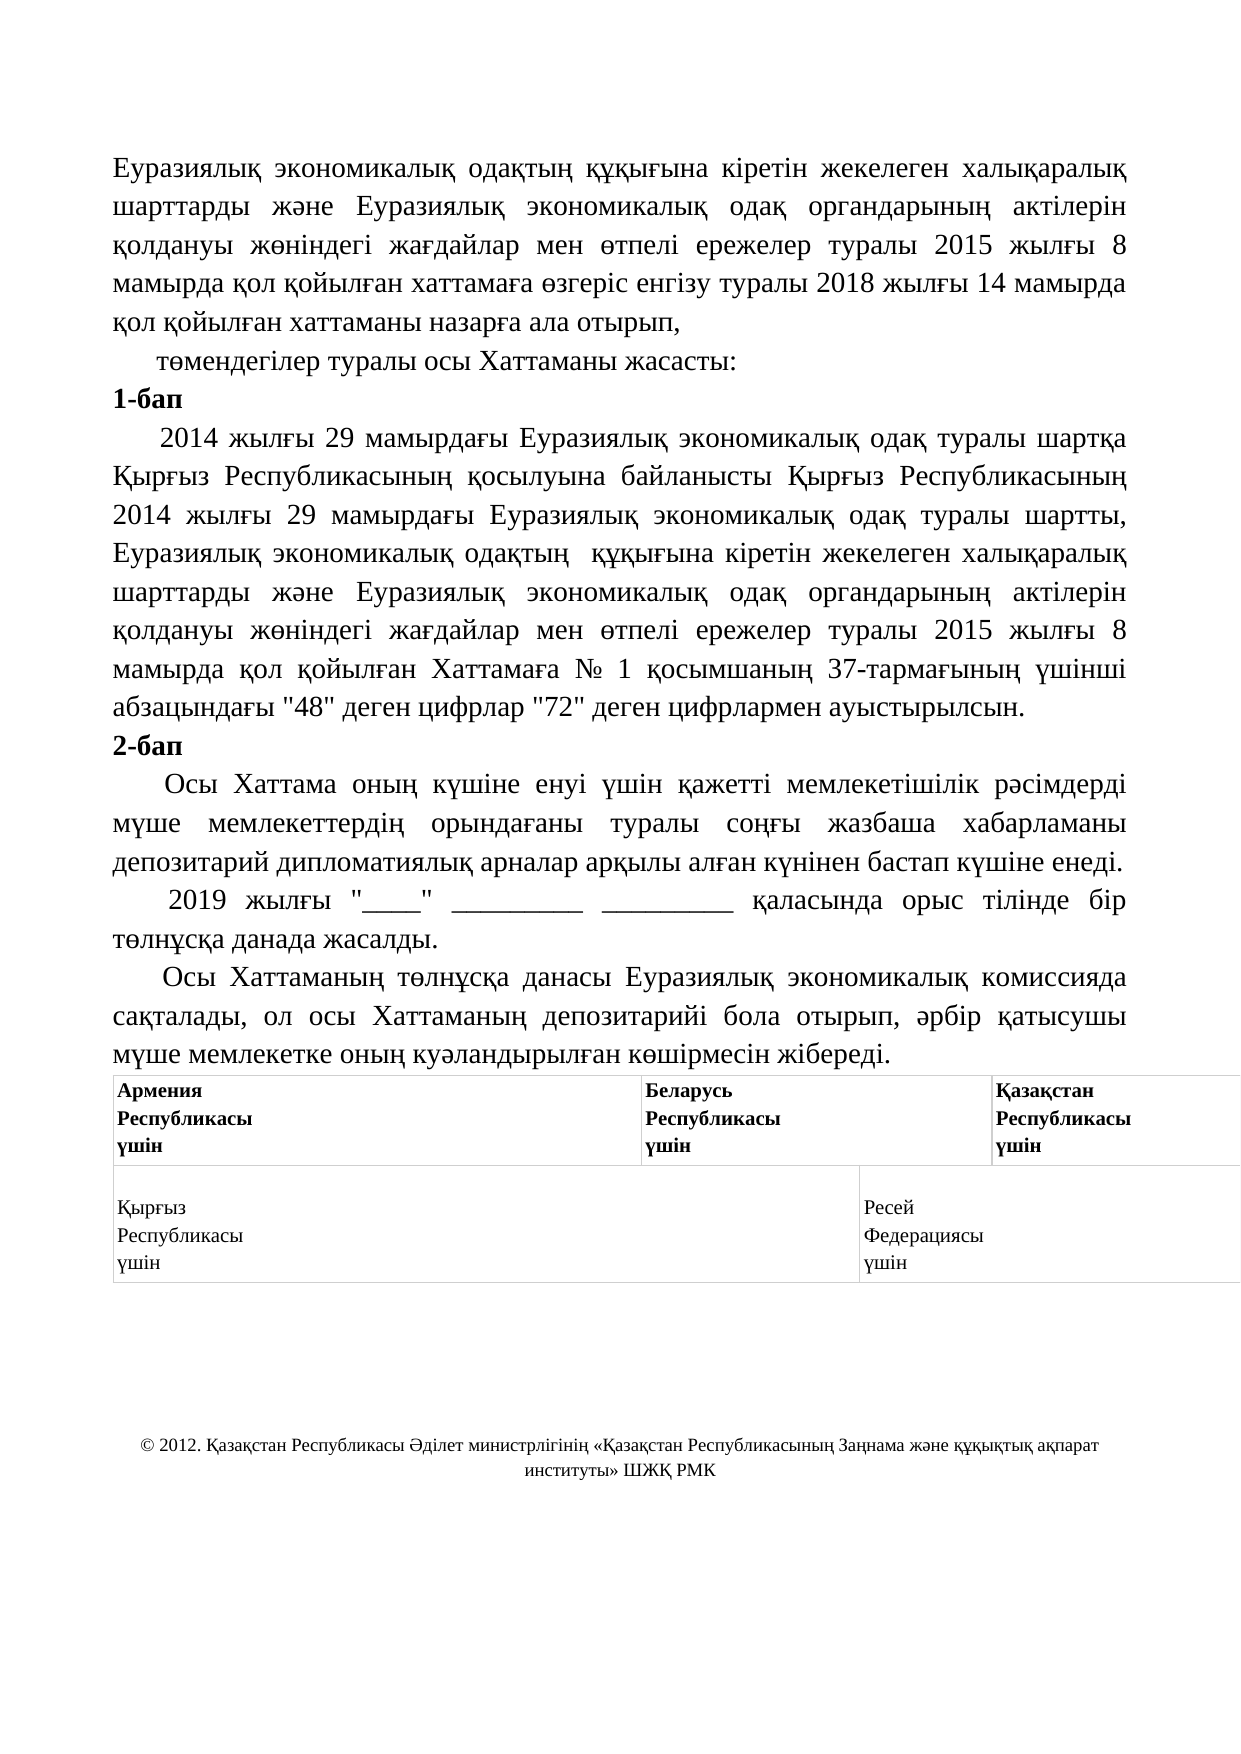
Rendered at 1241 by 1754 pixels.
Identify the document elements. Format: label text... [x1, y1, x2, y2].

text 2014 жылғы 29 мамырдағы Еуразиялық экономикалық одақ туралы шартқа Қырғыз Республикасының қосылуына байланысты Қырғыз Республикасының 2014 жылғы 29 мамырдағы Еуразиялық экономикалық одақ туралы шартты, Еуразиялық экономикалық одақтың құқығына кіретін жекелеген халықаралық шарттарды және Еуразиялық экономикалық одақ органдарының актілерін қолдануы жөніндегі жағдайлар мен өтпелі ережелер туралы 2015 жылғы 8 мамырда қол қойылған Хаттамаға № 1 қосымшаның 37-тармағының үшінші абзацындағы "48" деген цифрлар "72" деген цифрлармен ауыстырылсын. [112, 420, 1128, 723]
text 1-бап [112, 381, 1128, 415]
text 2-бап [112, 728, 1128, 762]
text Осы Хаттама оның күшіне енуі үшін қажетті мемлекетішілік рәсімдерді мүше мемлекеттердің орындағаны туралы соңғы жазбаша хабарламаны депозитарий дипломатиялық арналар арқылы алған күнінен бастап күшіне енеді. [112, 767, 1128, 877]
table_header Армения Республикасы үшін [114, 1076, 641, 1164]
table_cell Ресей Федерациясы үшін [860, 1166, 1240, 1282]
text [112, 150, 1128, 338]
table_header Беларусь Республикасы үшін [642, 1076, 991, 1164]
text 2019 жылғы "____" _________ _________ қаласында орыс тілінде бір төлнұсқа данада жасалды. [112, 882, 1128, 954]
text Осы Хаттаманың төлнұсқа данасы Еуразиялық экономикалық комиссияда сақталады, ол осы Хаттаманың депозитарийі бола отырып, әрбір қатысушы мүше мемлекетке оның куәландырылған көшірмесін жібереді. [112, 959, 1128, 1070]
text © 2012. Қазақстан Республикасы Әділет министрлігінің «Қазақстан Республикасының Заңнама және құқықтық ақпарат институты» ШЖҚ РМК [112, 1434, 1128, 1480]
text төмендегiлер туралы осы Хаттаманы жасасты: [112, 343, 1128, 376]
table_header Қазақстан Республикасы үшін [993, 1076, 1240, 1164]
table_cell Қырғыз Республикасы үшін [114, 1166, 859, 1282]
